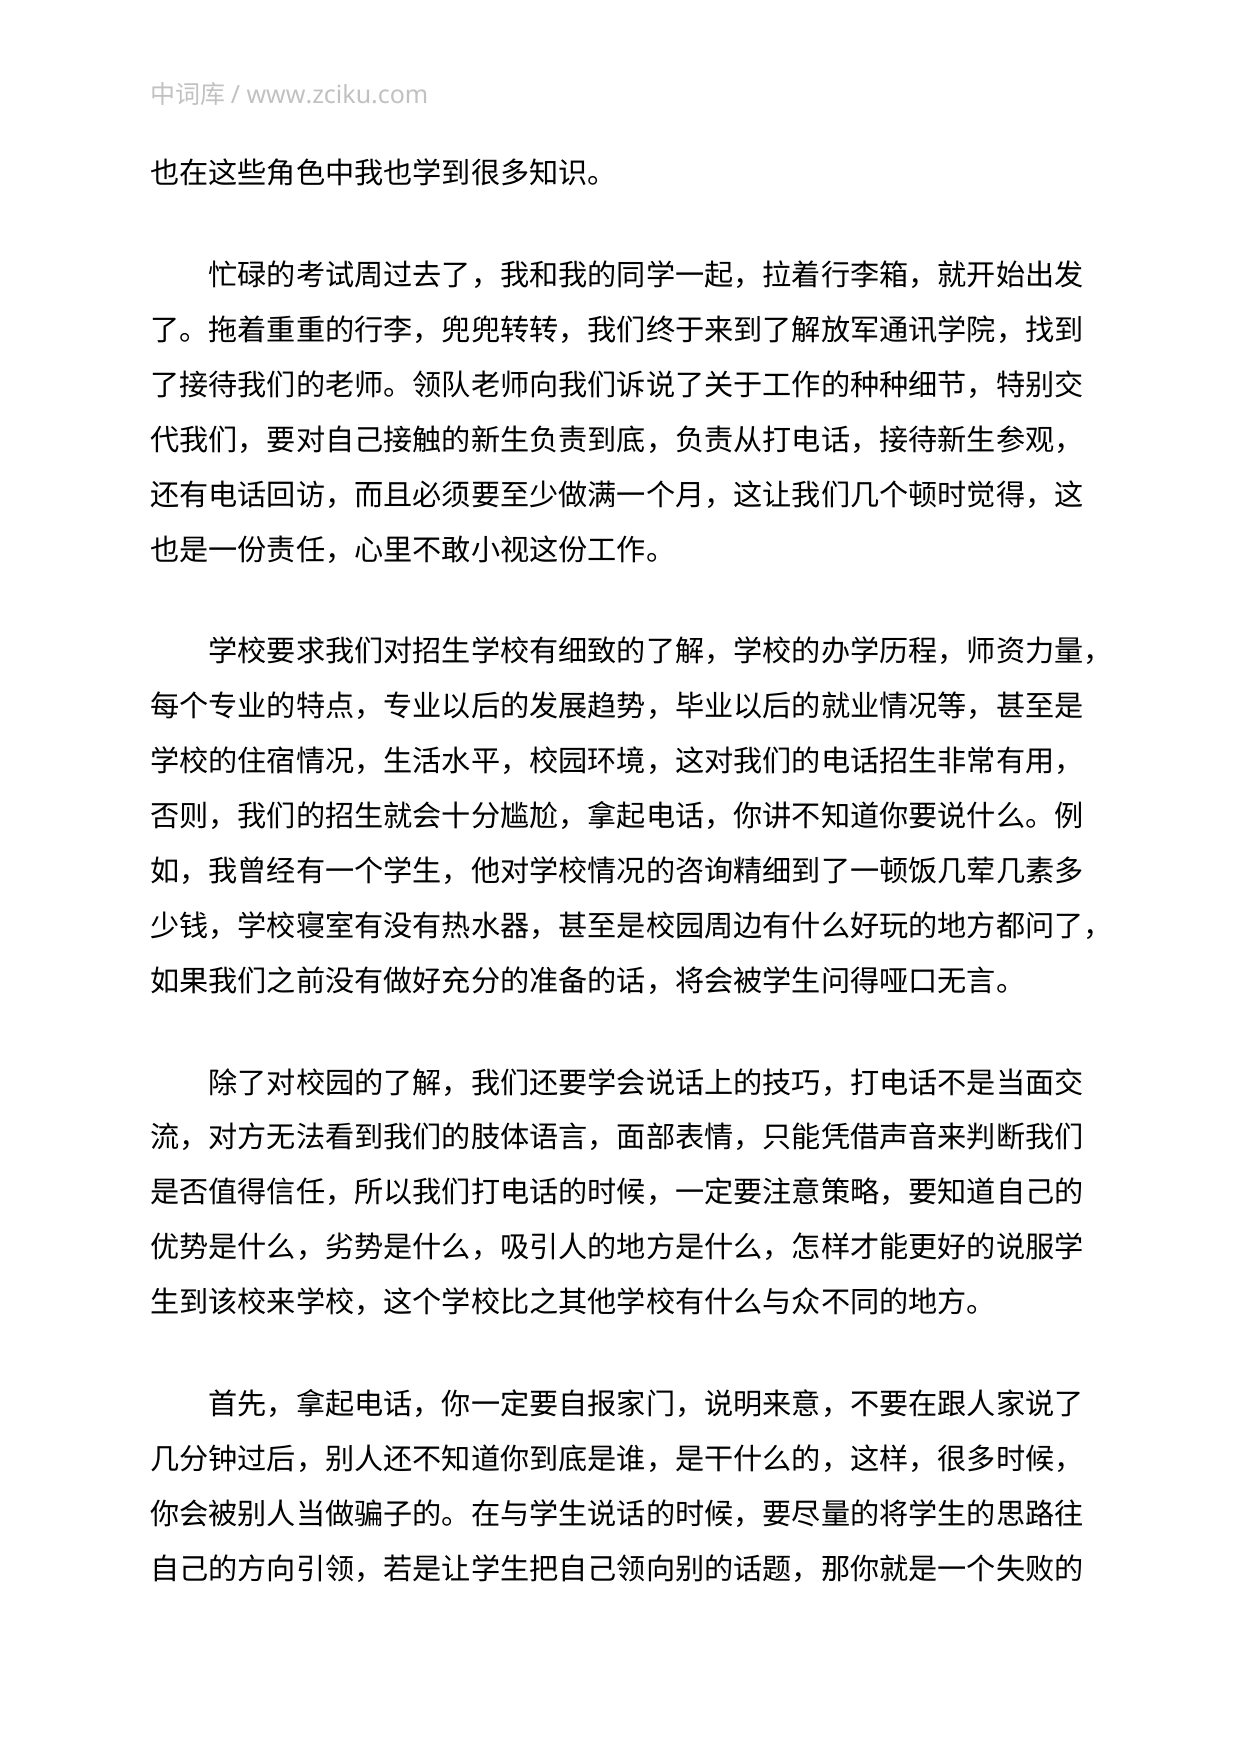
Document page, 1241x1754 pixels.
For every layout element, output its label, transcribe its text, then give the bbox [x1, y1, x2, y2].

text 忙碌的考试周过去了，我和我的同学一起，拉着行李箱，就开始出发了。拖着重重的行李，兜兜转转，我们终于来到了解放军通讯学院，找到了接待我们的老师。领队老师向我们诉说了关于工作的种种细节，特别交代我们，要对自己接触的新生负责到底，负责从打电话，接待新生参观，还有电话回访，而且必须要至少做满一个月，这让我们几个顿时觉得，这也是一份责任，心里不敢小视这份工作。 [150, 252, 1090, 568]
text 除了对校园的了解，我们还要学会说话上的技巧，打电话不是当面交流，对方无法看到我们的肢体语言，面部表情，只能凭借声音来判断我们是否值得信任，所以我们打电话的时候，一定要注意策略，要知道自己的优势是什么，劣势是什么，吸引人的地方是什么，怎样才能更好的说服学生到该校来学校，这个学校比之其他学校有什么与众不同的地方。 [150, 1059, 1090, 1321]
text 学校要求我们对招生学校有细致的了解，学校的办学历程，师资力量，每个专业的特点，专业以后的发展趋势，毕业以后的就业情况等，甚至是学校的住宿情况，生活水平，校园环境，这对我们的电话招生非常有用，否则，我们的招生就会十分尴尬，拿起电话，你讲不知道你要说什么。例如，我曾经有一个学生，他对学校情况的咨询精细到了一顿饭几荤几素多少钱，学校寝室有没有热水器，甚至是校园周边有什么好玩的地方都问了，如果我们之前没有做好充分的准备的话，将会被学生问得哑口无言。 [150, 628, 1090, 1000]
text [150, 150, 1090, 192]
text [150, 1381, 1090, 1587]
